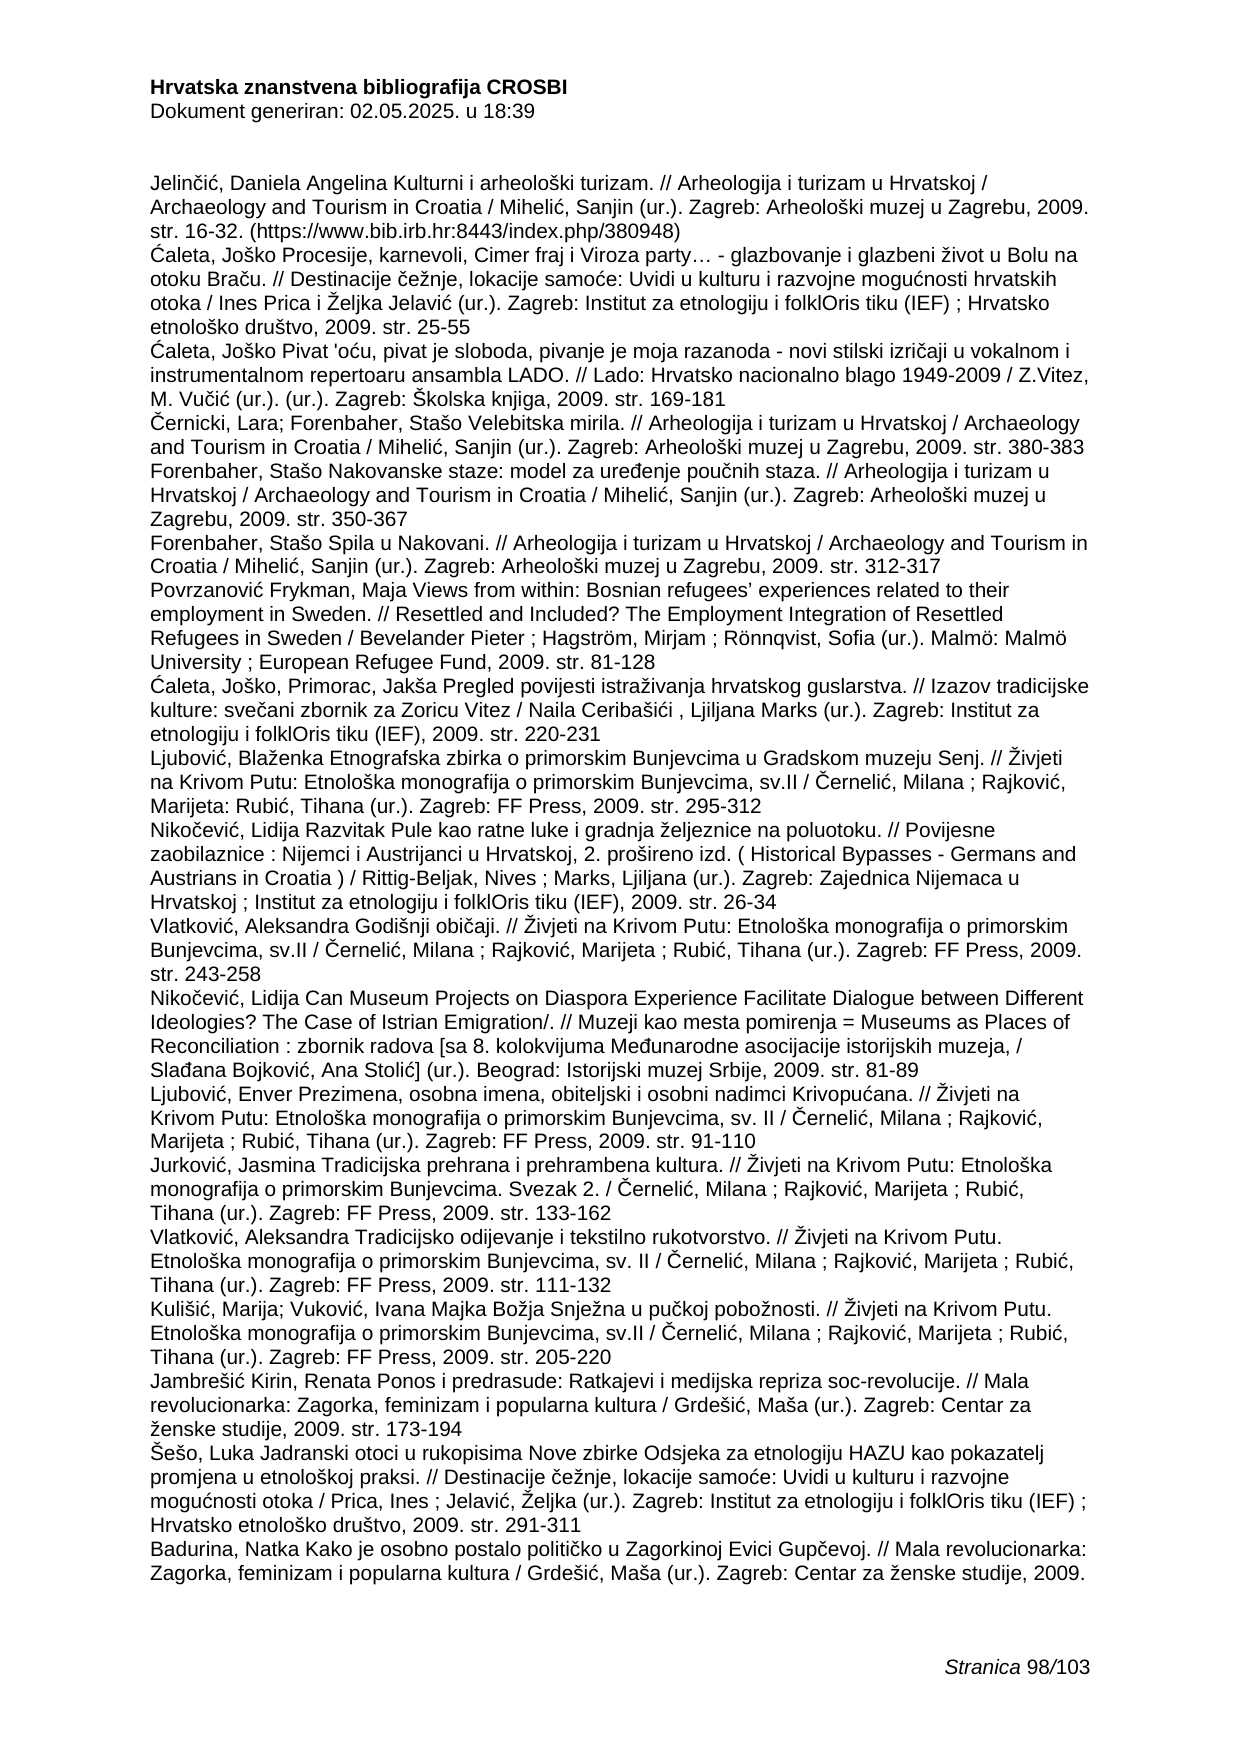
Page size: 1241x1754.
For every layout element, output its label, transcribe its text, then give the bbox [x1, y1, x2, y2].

text Povrzanović Frykman, Maja [150, 578, 1090, 674]
text Ljubović, Enver [150, 1081, 1090, 1153]
text Šešo, Luka [150, 1441, 1090, 1537]
text Ćaleta, Joško [150, 339, 1090, 411]
text Nikočević, Lidija [150, 986, 1090, 1081]
text Jelinčić, Daniela Angelina [150, 171, 1090, 243]
text Vlatković, Aleksandra [150, 1225, 1090, 1297]
text Ćaleta, Joško, Primorac, Jakša [150, 674, 1090, 746]
text Ljubović, Blaženka [150, 746, 1090, 818]
text Forenbaher, Stašo [150, 530, 1090, 578]
text Kulišić, Marija; Vuković, Ivana [150, 1297, 1090, 1369]
text Jambrešić Kirin, Renata [150, 1369, 1090, 1441]
text Ćaleta, Joško [150, 243, 1090, 339]
text Vlatković, Aleksandra [150, 914, 1090, 986]
text Nikočević, Lidija [150, 818, 1090, 914]
text Badurina, Natka [150, 1537, 1090, 1584]
text Jurković, Jasmina [150, 1153, 1090, 1225]
text Černicki, Lara; Forenbaher, Stašo [150, 411, 1090, 458]
text Forenbaher, Stašo [150, 458, 1090, 530]
